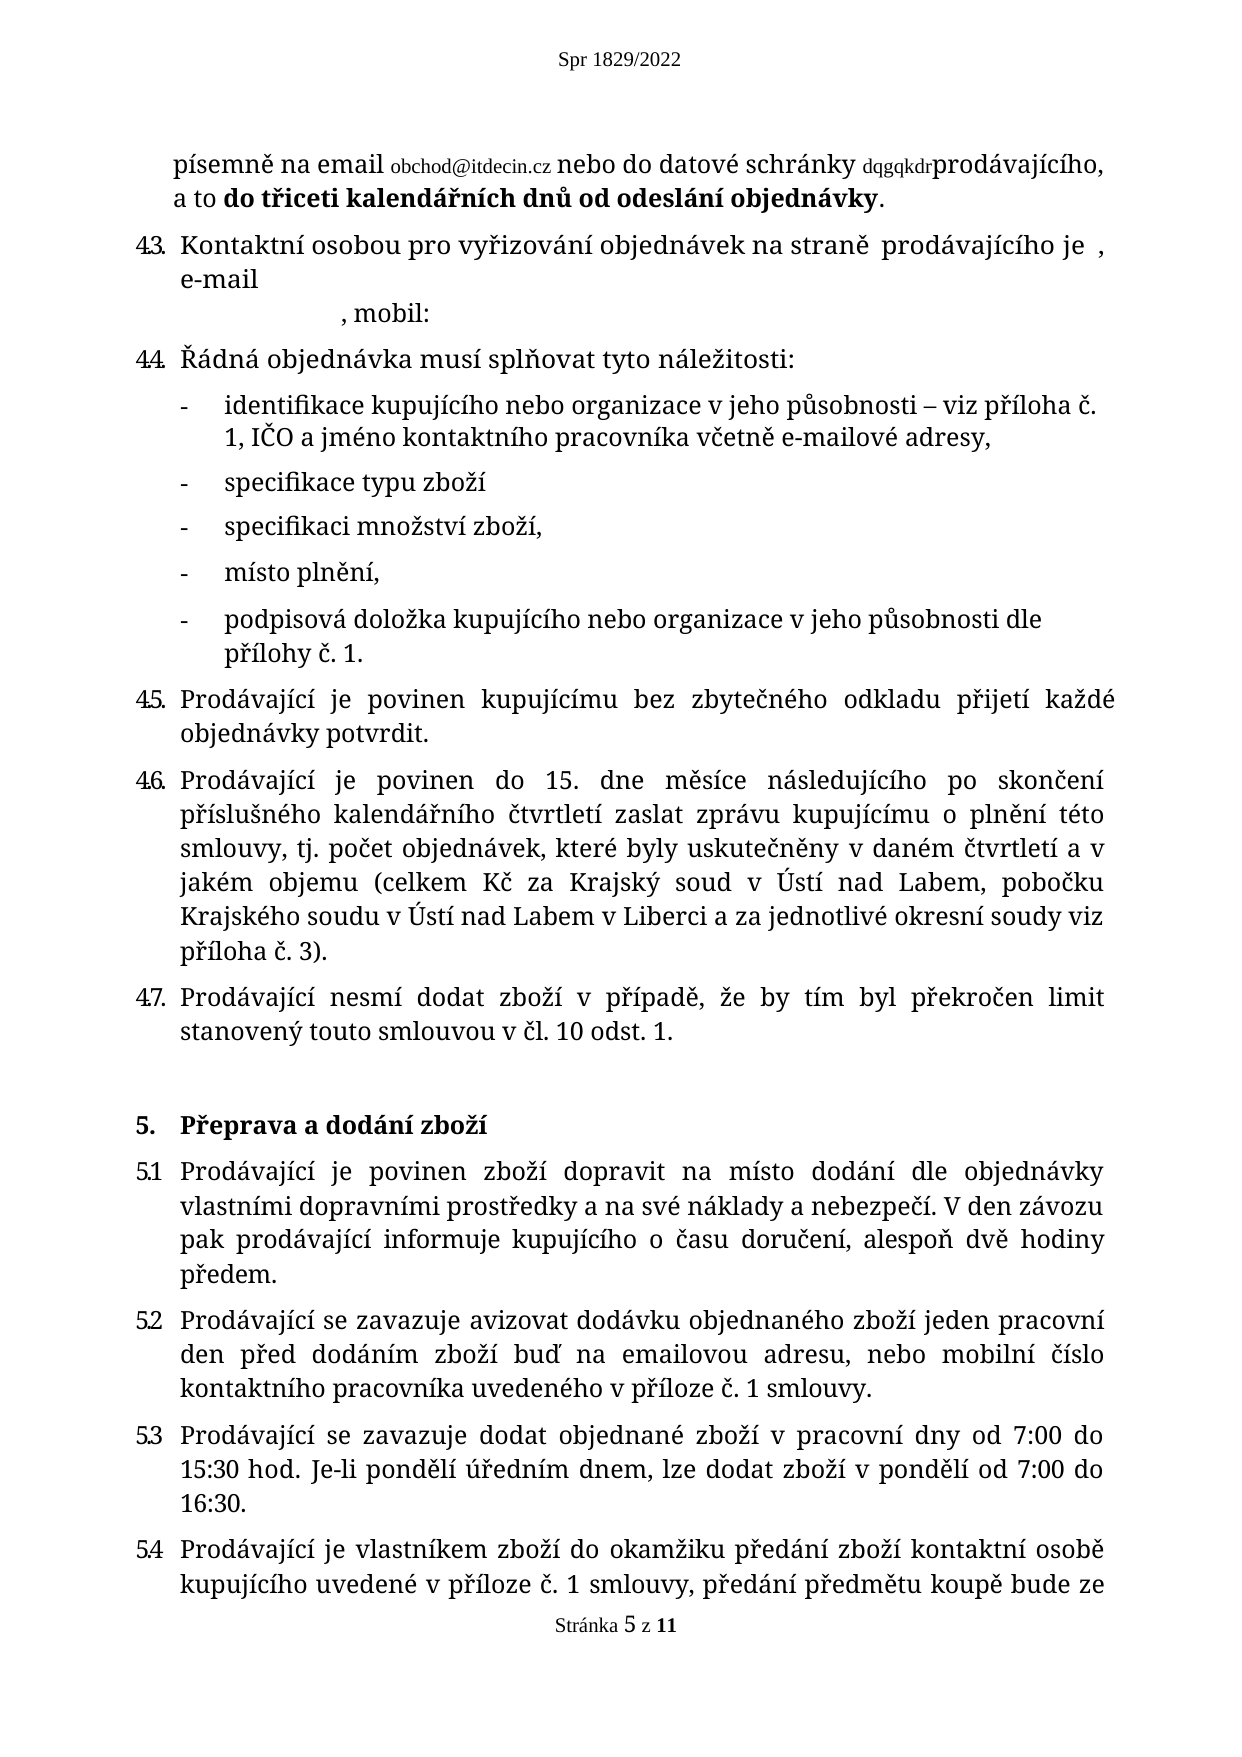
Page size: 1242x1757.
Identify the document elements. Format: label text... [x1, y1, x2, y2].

list specifikace typu zboží [180, 464, 1117, 498]
list podpisová doložka kupujícího nebo organizace v jeho působnosti dle přílohy č. 1. [180, 602, 1117, 670]
list místo plnění, [180, 554, 1117, 588]
list Prodávající se zavazuje avizovat dodávku objednaného zboží jeden pracovní den před dodáním zboží buď na emailovou adresu, nebo mobilní číslo kontaktního pracovníka uvedeného v příloze č. 1 smlouvy. [135, 1303, 1105, 1405]
subtitle Přeprava a dodání zboží [135, 1107, 1117, 1141]
list Řádná objednávka musí splňovat tyto náležitosti: [135, 342, 1117, 376]
list Prodávající je povinen kupujícímu bez zbytečného odkladu přijetí každé objednávky potvrdit. [135, 682, 1117, 750]
list Prodávající nesmí dodat zboží v případě, že by tím byl překročen limit stanovený touto smlouvou v čl. 10 odst. 1. [135, 979, 1104, 1048]
list Prodávající se zavazuje dodat objednané zboží v pracovní dny od 7:00 do 15:30 hod. Je-li pondělí úředním dnem, lze dodat zboží v pondělí od 7:00 do 16:30. [135, 1417, 1104, 1520]
list Prodávající je povinen zboží dopravit na místo dodání dle objednávky vlastními dopravními prostředky a na své náklady a nebezpečí. V den závozu pak prodávající informuje kupujícího o času doručení, alespoň dvě hodiny předem. [135, 1154, 1105, 1290]
text písemně na email obchod@itdecin.cz nebo do datové schránky dqgqkdrprodávajícího, a to do třiceti kalendářních dnů od odeslání objednávky. [173, 147, 1114, 215]
list identifikace kupujícího nebo organizace v jeho působnosti – viz příloha č. 1, IČO a jméno kontaktního pracovníka včetně e-mailové adresy, [180, 389, 1105, 453]
text , mobil: [341, 296, 1117, 330]
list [135, 1532, 1105, 1600]
list Kontaktní osobou pro vyřizování objednávek na straně prodávajícího je , e-mail [135, 227, 1117, 296]
list Prodávající je povinen do 15. dne měsíce následujícího po skončení příslušného kalendářního čtvrtletí zaslat zprávu kupujícímu o plnění této smlouvy, tj. počet objednávek, které byly uskutečněny v daném čtvrtletí a v jakém objemu (celkem Kč za Krajský soud v Ústí nad Labem, pobočku Krajského soudu v Ústí nad Labem v Liberci a za jednotlivé okresní soudy viz příloha č. 3). [135, 763, 1105, 967]
list specifikaci množství zboží, [180, 509, 1117, 543]
